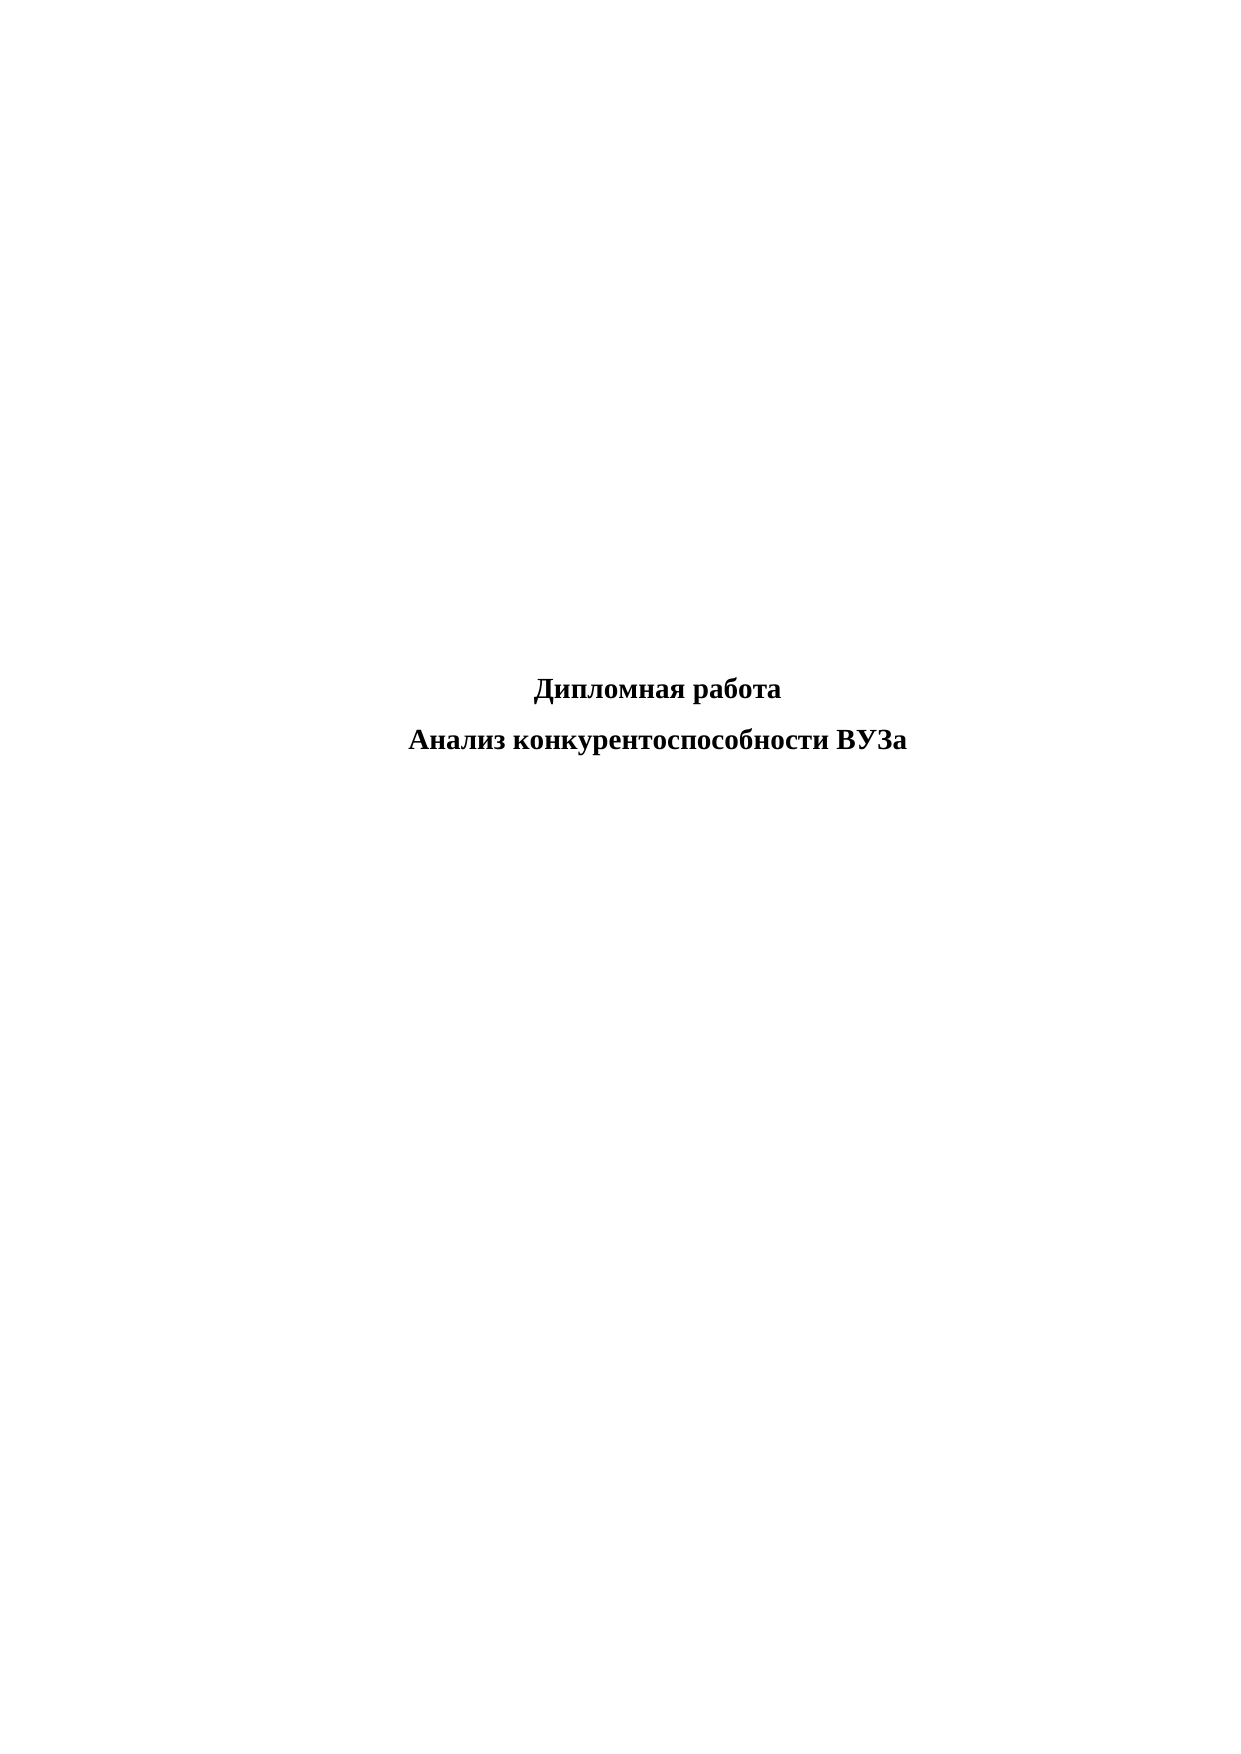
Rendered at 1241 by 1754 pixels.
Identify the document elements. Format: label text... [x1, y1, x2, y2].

text Дипломная работа [177, 672, 1063, 705]
text Анализ конкурентоспособности ВУЗаСодержание [177, 722, 1063, 755]
